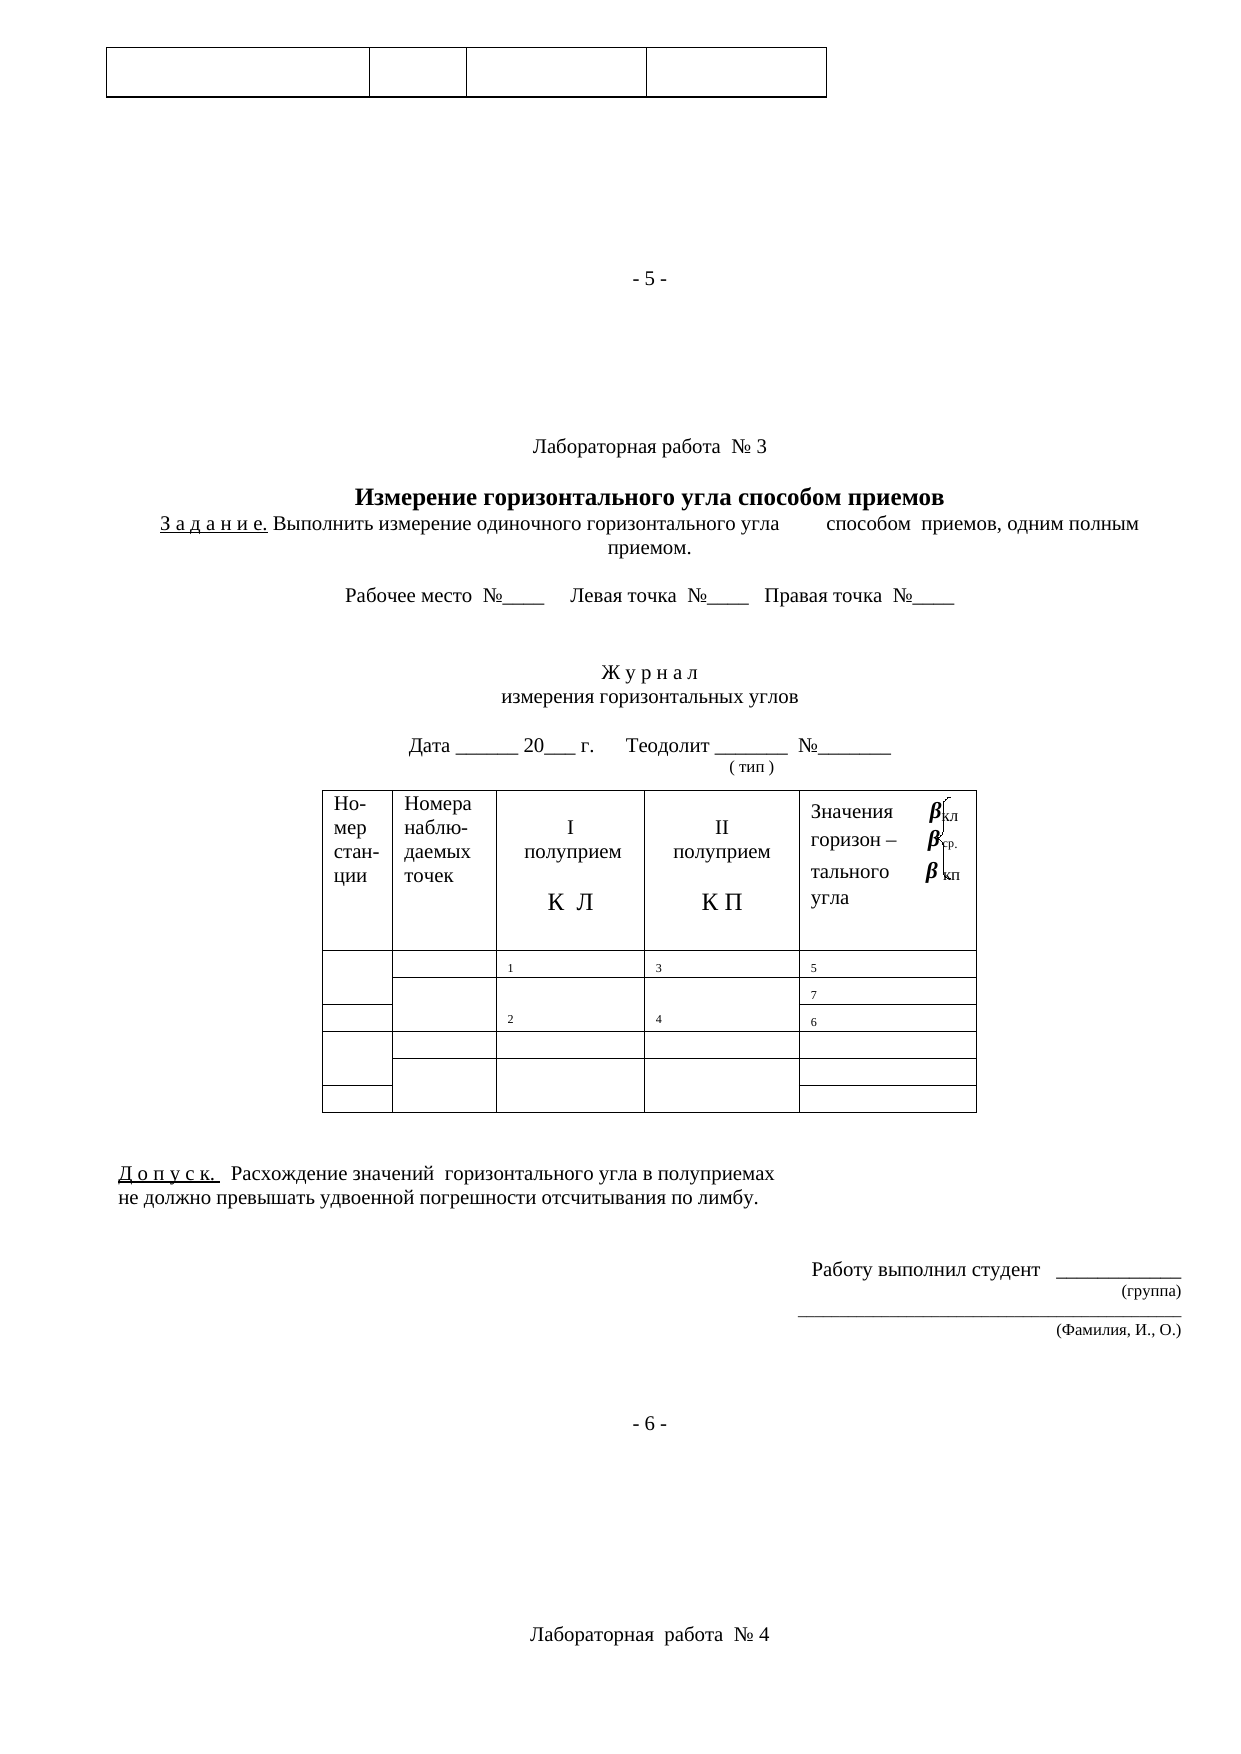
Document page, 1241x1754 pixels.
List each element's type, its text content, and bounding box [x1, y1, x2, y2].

table_header Но- мер стан-ции [323, 791, 392, 950]
table_cell 6 [800, 1005, 976, 1031]
text ( тип ) [118, 757, 1181, 790]
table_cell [467, 48, 646, 96]
text Измерение горизонтального угла способом приемов [118, 482, 1181, 511]
table_cell 7 [800, 978, 976, 1004]
table_cell [800, 1059, 976, 1084]
table_cell [497, 1059, 644, 1112]
text измерения горизонтальных углов [118, 684, 1181, 708]
table_cell [323, 1086, 392, 1112]
table_cell [323, 951, 392, 1004]
table_cell [800, 1032, 976, 1058]
table_cell [323, 1032, 392, 1084]
table_cell [645, 1059, 799, 1112]
table_header I полуприем К Л [497, 791, 644, 950]
table_header II полуприем К П [645, 791, 799, 950]
table_cell [393, 951, 496, 977]
text не должно превышать удвоенной погрешности отсчитывания по лимбу. [118, 1185, 1181, 1209]
text - 5 - [118, 266, 1181, 290]
text (Фамилия, И., О.) [118, 1319, 1181, 1338]
text Ж у р н а л [118, 660, 1181, 684]
text Работу выполнил студент ____________ [118, 1257, 1181, 1281]
table_cell [393, 1032, 496, 1058]
table_cell 4 [645, 978, 799, 1031]
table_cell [107, 48, 369, 96]
table_cell [323, 1005, 392, 1031]
table_cell [393, 978, 496, 1031]
table_cell [800, 1086, 976, 1112]
table_cell 3 [645, 951, 799, 977]
table_header Значения βкл горизон – β ср. тального β кп угла [800, 791, 976, 950]
text - 6 - [118, 1411, 1181, 1435]
table_cell 1 [497, 951, 644, 977]
table_cell [645, 1032, 799, 1058]
table_header Номера наблю- даемых точек [393, 791, 496, 950]
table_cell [647, 48, 826, 96]
table_cell [393, 1059, 496, 1112]
text Лабораторная работа № 4 [118, 1622, 1181, 1646]
text Дата ______ 20___ г. Теодолит _______ №_______ [118, 732, 1181, 757]
table_cell 5 [800, 951, 976, 977]
text ______________________________________________ [118, 1300, 1181, 1319]
text Рабочее место №____ Левая точка №____ Правая точка №____ [118, 583, 1181, 607]
text З а д а н и е. Выполнить измерение одиночного горизонтального угла способом приемов, одним полным приемом. [118, 511, 1181, 559]
text (группа) [118, 1281, 1181, 1300]
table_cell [370, 48, 466, 96]
text Лабораторная работа № 3 [118, 434, 1181, 458]
text Д о п у с к. Расхождение значений горизонтального угла в полуприемах [118, 1161, 1181, 1185]
table_cell 2 [497, 978, 644, 1031]
table_cell [497, 1032, 644, 1058]
